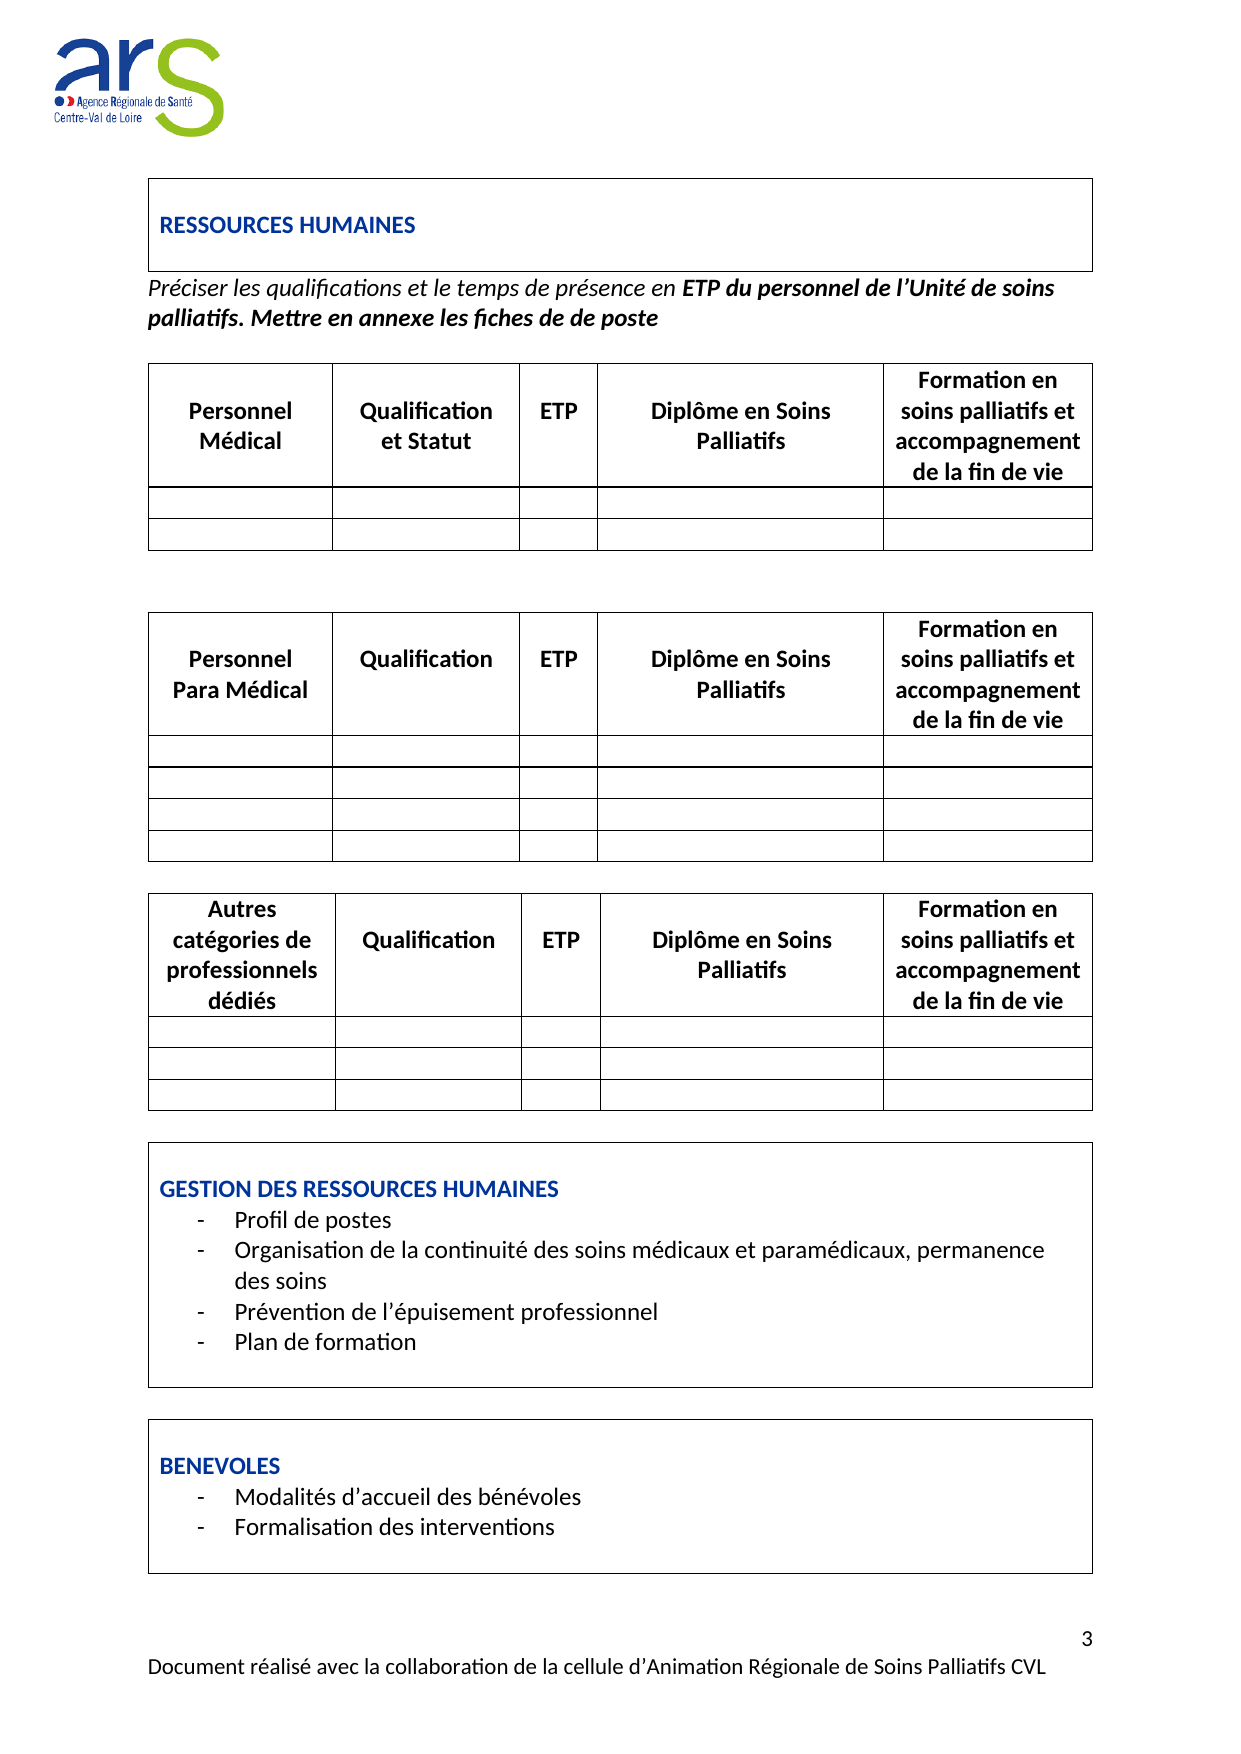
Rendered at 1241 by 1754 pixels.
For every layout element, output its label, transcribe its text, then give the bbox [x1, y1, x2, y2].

table_cell [601, 1017, 883, 1047]
table_cell [333, 519, 519, 549]
table_header Formation en soins palliatifs et accompagnement de la fin de vie [884, 613, 1092, 735]
table_cell [149, 799, 332, 829]
table_header Personnel Para Médical [149, 613, 332, 735]
table_cell [149, 831, 332, 861]
table_cell [884, 488, 1092, 518]
table_header RESSOURCES HUMAINES [149, 179, 1092, 271]
table_header Qualification [336, 894, 521, 1016]
table_cell [333, 736, 519, 766]
table_header Formation en soins palliatifs et accompagnement de la fin de vie [884, 894, 1092, 1016]
table_cell [336, 1080, 521, 1110]
table_cell [522, 1048, 600, 1079]
table_header Qualification [333, 613, 519, 735]
table_cell [333, 831, 519, 861]
table_cell [598, 488, 883, 518]
table_cell [884, 831, 1092, 861]
table_cell [520, 799, 597, 829]
table_header Diplôme en Soins Palliatifs [601, 894, 883, 1016]
table_cell [149, 1080, 335, 1110]
table_cell [149, 1017, 335, 1047]
table_cell [598, 736, 883, 766]
table_cell [149, 519, 332, 549]
table_cell [333, 799, 519, 829]
table_header Formation en soins palliatifs et accompagnement de la fin de vie [884, 364, 1092, 486]
table_cell [520, 736, 597, 766]
table_header Diplôme en Soins Palliatifs [598, 613, 883, 735]
table_cell [149, 1048, 335, 1079]
table_cell [336, 1017, 521, 1047]
table_cell [884, 1080, 1092, 1110]
table_cell [149, 736, 332, 766]
table_cell [884, 1017, 1092, 1047]
table_cell [522, 1080, 600, 1110]
table_cell [520, 768, 597, 798]
table_cell [333, 488, 519, 518]
table_cell [884, 519, 1092, 549]
table_cell [598, 768, 883, 798]
table_cell [884, 736, 1092, 766]
table_header ETP [520, 613, 597, 735]
table_cell [884, 1048, 1092, 1079]
table_cell [520, 519, 597, 549]
table_cell [884, 768, 1092, 798]
table_cell [333, 768, 519, 798]
table_header Qualification et Statut [333, 364, 519, 486]
table_cell [520, 831, 597, 861]
table_cell [601, 1080, 883, 1110]
picture [54, 38, 224, 137]
table_cell [598, 799, 883, 829]
table_header ETP [520, 364, 597, 486]
table_header ETP [522, 894, 600, 1016]
table_header Autres catégories de professionnels dédiés [149, 894, 335, 1016]
table_cell [336, 1048, 521, 1079]
table_cell [601, 1048, 883, 1079]
table_cell [520, 488, 597, 518]
table_header BENEVOLES Modalités d’accueil des bénévoles Formalisation des interventions [149, 1420, 1092, 1572]
table_cell [598, 831, 883, 861]
table_cell [149, 488, 332, 518]
table_cell [149, 768, 332, 798]
text Préciser les qualifications et le temps de présence en ETP du personnel de l’Unité de soins palliatifs. Mettre en annexe les fiches de de poste [148, 272, 1093, 333]
table_header Diplôme en Soins Palliatifs [598, 364, 883, 486]
table_cell [522, 1017, 600, 1047]
table_cell [884, 799, 1092, 829]
table_header Personnel Médical [149, 364, 332, 486]
table_header GESTION DES RESSOURCES HUMAINES Profil de postes Organisation de la continuité des soins médicaux et paramédicaux, permanence des soins Prévention de l’épuisement professionnel Plan de formation [149, 1143, 1092, 1387]
table_cell [598, 519, 883, 549]
